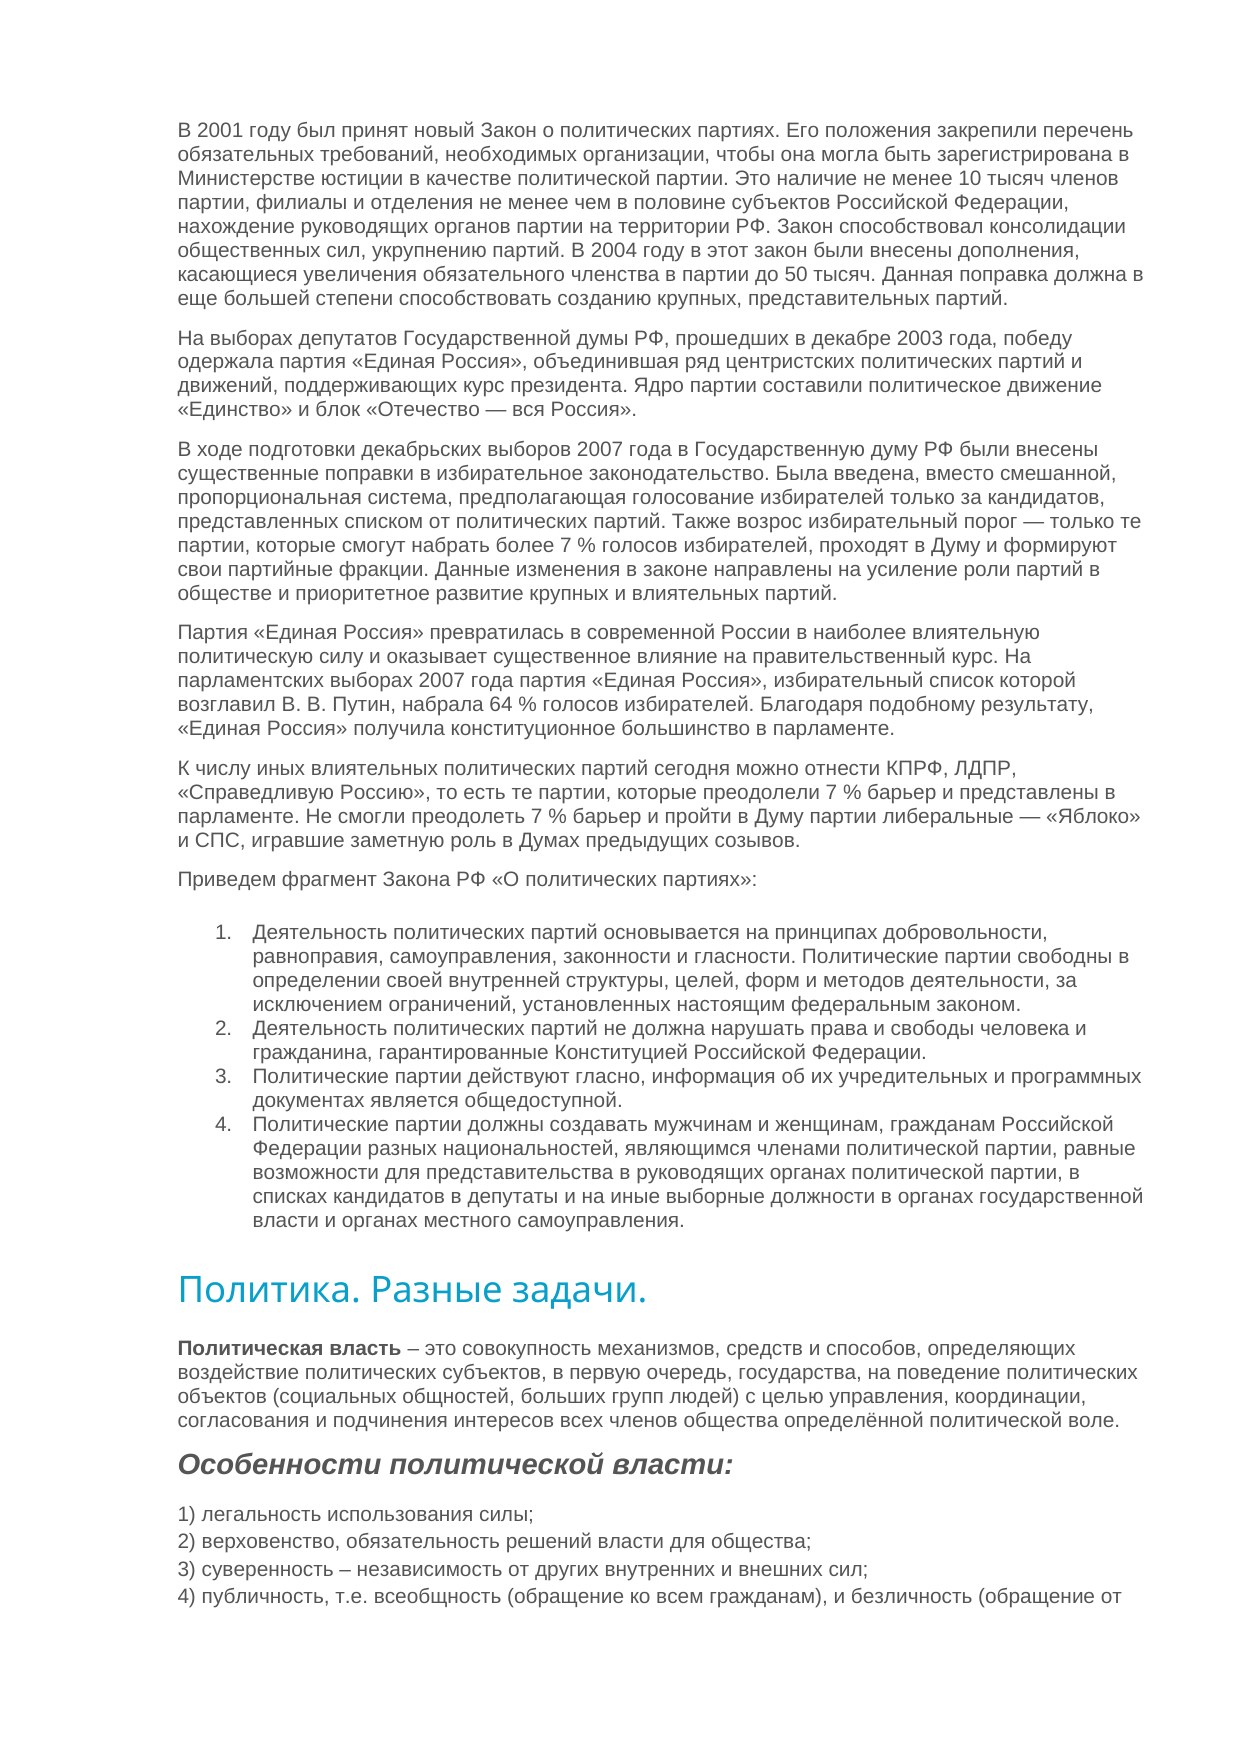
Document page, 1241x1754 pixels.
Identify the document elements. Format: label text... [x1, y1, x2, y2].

subtitle Особенности политической власти: [177, 1447, 1152, 1481]
list Политические партии действуют гласно, информация об их учредительных и программных документах является общедоступной. [215, 1064, 1152, 1112]
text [177, 1501, 1152, 1608]
text На выборах депутатов Государственной думы РФ, прошедших в декабре 2003 года, победу одержала партия «Единая Россия», объединившая ряд центристских политических партий и движений, поддерживающих курс президента. Ядро партии составили политическое движение «Единство» и блок «Отечество — вся Россия». [177, 325, 1152, 421]
list Деятельность политических партий основывается на принципах добровольности, равноправия, самоуправления, законности и гласности. Политические партии свободны в определении своей внутренней структуры, целей, форм и методов деятельности, за исключением ограничений, установленных настоящим федеральным законом. [215, 920, 1152, 1016]
subtitle Политика. Разные задачи. [177, 1263, 1152, 1313]
text Политическая власть – это совокупность механизмов, средств и способов, определяющих воздействие политических субъектов, в первую очередь, государства, на поведение политических объектов (социальных общностей, больших групп людей) с целью управления, координации, согласования и подчинения интересов всех членов общества определённой политической воле. [177, 1336, 1152, 1432]
list Деятельность политических партий не должна нарушать права и свободы человека и гражданина, гарантированные Конституцией Российской Федерации. [215, 1016, 1152, 1064]
text Партия «Единая Россия» превратилась в современной России в наиболее влиятельную политическую силу и оказывает существенное влияние на правительственный курс. На парламентских выборах 2007 года партия «Единая Россия», избирательный список которой возглавил В. В. Путин, набрала 64 % голосов избирателей. Благодаря подобному результату, «Единая Россия» получила конституционное большинство в парламенте. [177, 620, 1152, 740]
text Приведем фрагмент Закона РФ «О политических партиях»: [177, 867, 1152, 891]
text В 2001 году был принят новый Закон о политических партиях. Его положения закрепили перечень обязательных требований, необходимых организации, чтобы она могла быть зарегистрирована в Министерстве юстиции в качестве политической партии. Это наличие не менее 10 тысяч членов партии, филиалы и отделения не менее чем в половине субъектов Российской Федерации, нахождение руководящих органов партии на территории РФ. Закон способствовал консолидации общественных сил, укрупнению партий. В 2004 году в этот закон были внесены дополнения, касающиеся увеличения обязательного членства в партии до 50 тысяч. Данная поправка должна в еще большей степени способствовать созданию крупных, представительных партий. [177, 118, 1152, 310]
list Политические партии должны создавать мужчинам и женщинам, гражданам Российской Федерации разных национальностей, являющимся членами политической партии, равные возможности для представительства в руководящих органах политической партии, в списках кандидатов в депутаты и на иные выборные должности в органах государственной власти и органах местного самоуправления. [215, 1112, 1152, 1232]
text К числу иных влиятельных политических партий сегодня можно отнести КПРФ, ЛДПР, «Справедливую Россию», то есть те партии, которые преодолели 7 % барьер и представлены в парламенте. Не смогли преодолеть 7 % барьер и пройти в Думу партии либеральные — «Яблоко» и СПС, игравшие заметную роль в Думах предыдущих созывов. [177, 756, 1152, 851]
text В ходе подготовки декабрьских выборов 2007 года в Государственную думу РФ были внесены существенные поправки в избирательное законодательство. Была введена, вместо смешанной, пропорциональная система, предполагающая голосование избирателей только за кандидатов, представленных списком от политических партий. Также возрос избирательный порог — только те партии, которые смогут набрать более 7 % голосов избирателей, проходят в Думу и формируют свои партийные фракции. Данные изменения в законе направлены на усиление роли партий в обществе и приоритетное развитие крупных и влиятельных партий. [177, 437, 1152, 604]
